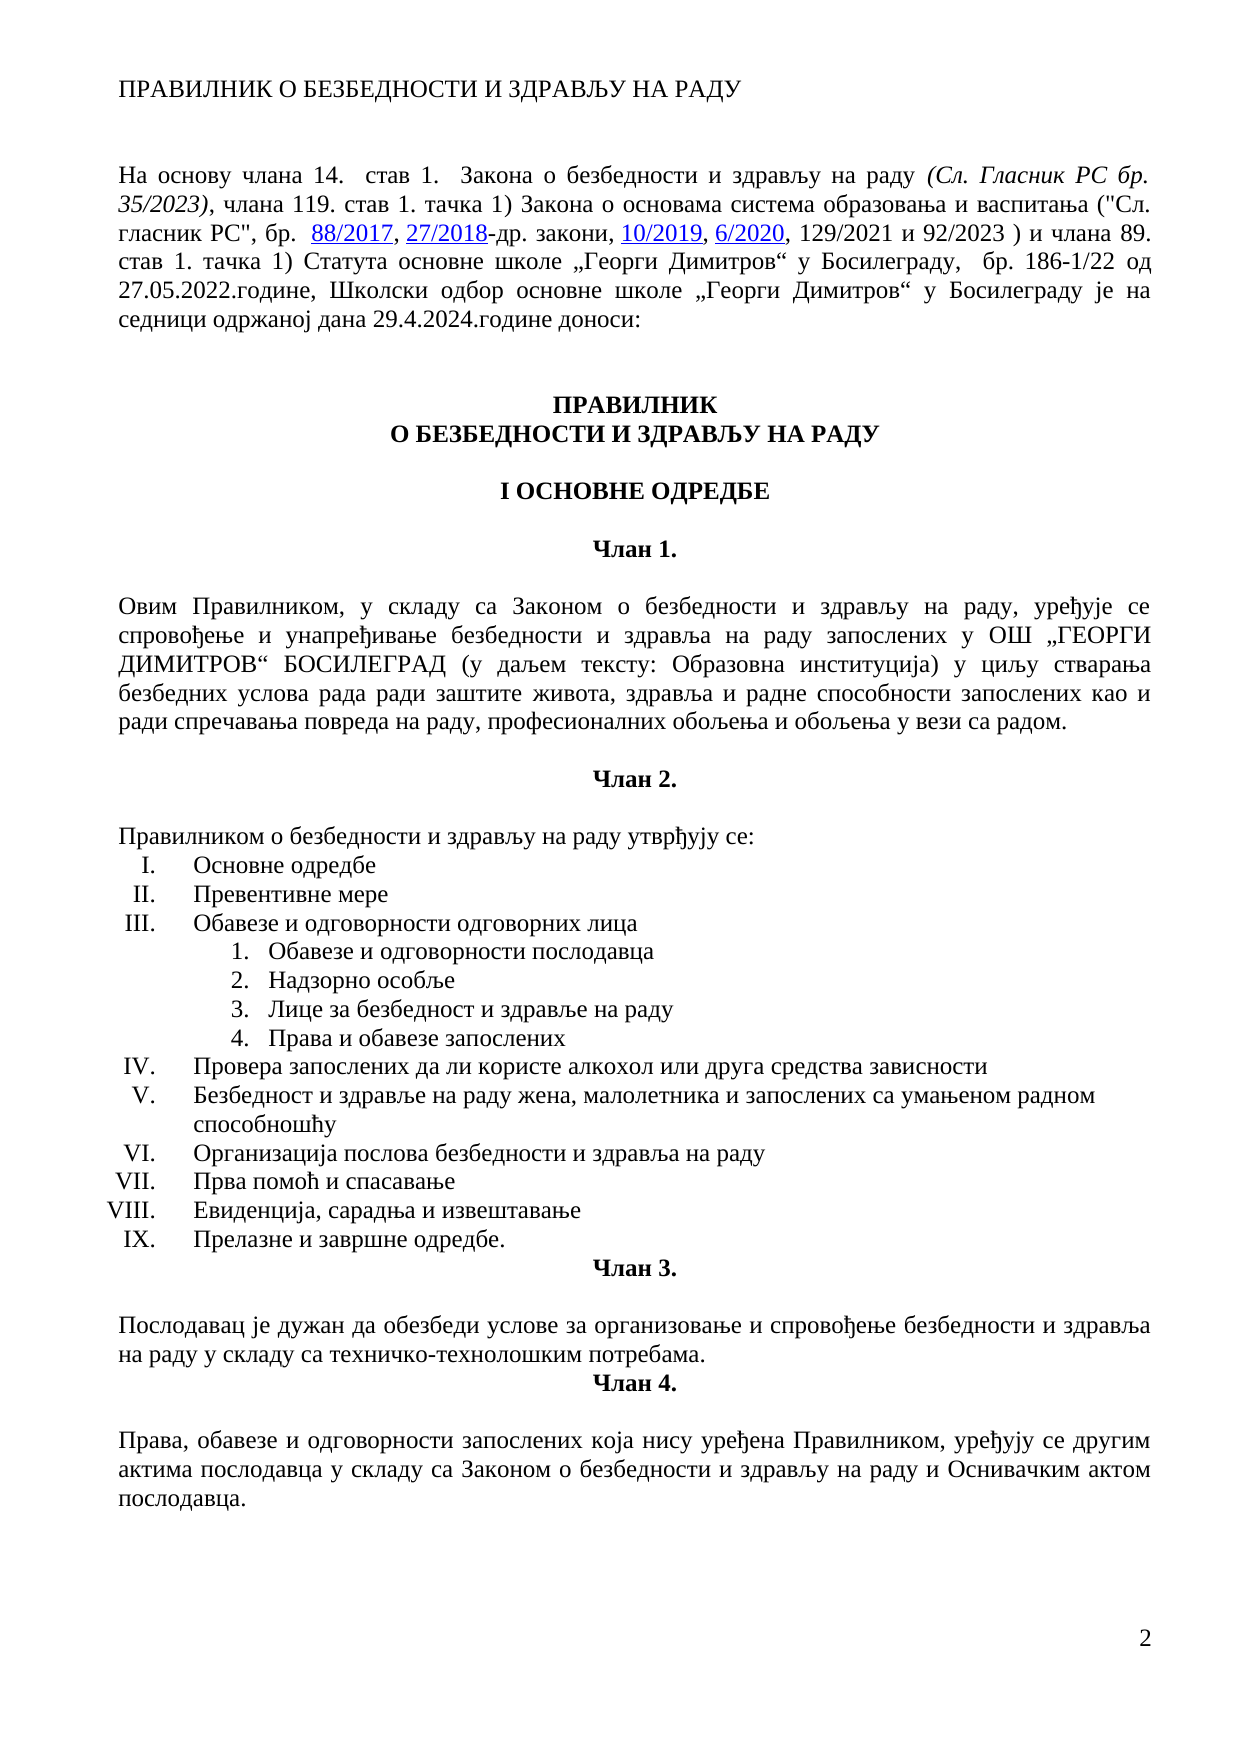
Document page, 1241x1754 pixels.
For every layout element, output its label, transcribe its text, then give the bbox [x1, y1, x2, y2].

list Надзорно особље [231, 965, 1152, 994]
list Основне одредбе [156, 850, 1152, 879]
list Лице за безбедност и здравље на раду [231, 994, 1152, 1023]
text Члан 1. [118, 534, 1152, 563]
text I ОСНОВНЕ ОДРЕДБЕ [118, 476, 1152, 505]
text Члан 4. [118, 1368, 1152, 1396]
text Права, обавезе и одговорности запослених која нису уређена Правилником, уређују се другим актима послодавца у складу са Законом о безбедности и здрављу на раду и Оснивачким актом послодавца. [118, 1425, 1152, 1511]
list Евиденција, сарадња и извештавање [156, 1195, 1152, 1224]
list Организација послова безбедности и здравља на раду [156, 1138, 1152, 1166]
list Прва помоћ и спасавање [156, 1166, 1152, 1195]
list Права и обавезе запослених [231, 1023, 1152, 1051]
text О БЕЗБЕДНОСТИ И ЗДРАВЉУ НА РАДУ [118, 419, 1152, 448]
text Члан 3. [118, 1253, 1152, 1281]
text Послодавац је дужан да обезбеди услове за организовање и спровођење безбедности и здравља на раду у складу са техничко-технолошким потребама. [118, 1310, 1152, 1368]
list Провера запослених да ли користе алкохол или друга средства зависности [156, 1051, 1152, 1080]
list Превентивне мере [156, 879, 1152, 908]
list Обавезе и одговорности послодавца [231, 936, 1152, 965]
list Обавезе и одговорности одговорних лица [156, 908, 1152, 936]
text ПРАВИЛНИК [118, 390, 1152, 419]
text Правилником о безбедности и здрављу на раду утврђују се: [118, 821, 1152, 850]
list Безбедност и здравље на раду жена, малолетника и запослених са умањеном радном способношћу [156, 1080, 1152, 1138]
text Члан 2. [118, 764, 1152, 793]
text На основу члана 14. став 1. Закона о безбедности и здрављу на раду (Сл. Гласник РС бр. 35/2023), члана 119. став 1. тачка 1) Закона о основама система образовања и васпитања ("Сл. гласник РС", бр. 88/2017, 27/2018-др. закони, 10/2019, 6/2020, 129/2021 и 92/2023 ) и члана 89. став 1. тачка 1) Статута основне школе „Георги Димитров“ у Босилеграду, бр. 186-1/22 од 27.05.2022.године, Школски одбор основне школе „Георги Димитров“ у Босилеграду је на седници одржаној дана 29.4.2024.године доноси: [118, 160, 1152, 333]
list Прелазне и завршне одредбе. [156, 1224, 1152, 1253]
text Овим Правилником, у складу са Законом о безбедности и здрављу на раду, уређује се спровођење и унапређивање безбедности и здравља на раду запослених у ОШ „ГЕОРГИ ДИМИТРОВ“ БОСИЛЕГРАД (у даљем тексту: Образовна институција) у циљу стварања безбедних услова рада ради заштите живота, здравља и радне способности запослених као и ради спречавања повреда на раду, професионалних обољења и обољења у вези са радом. [118, 591, 1152, 735]
